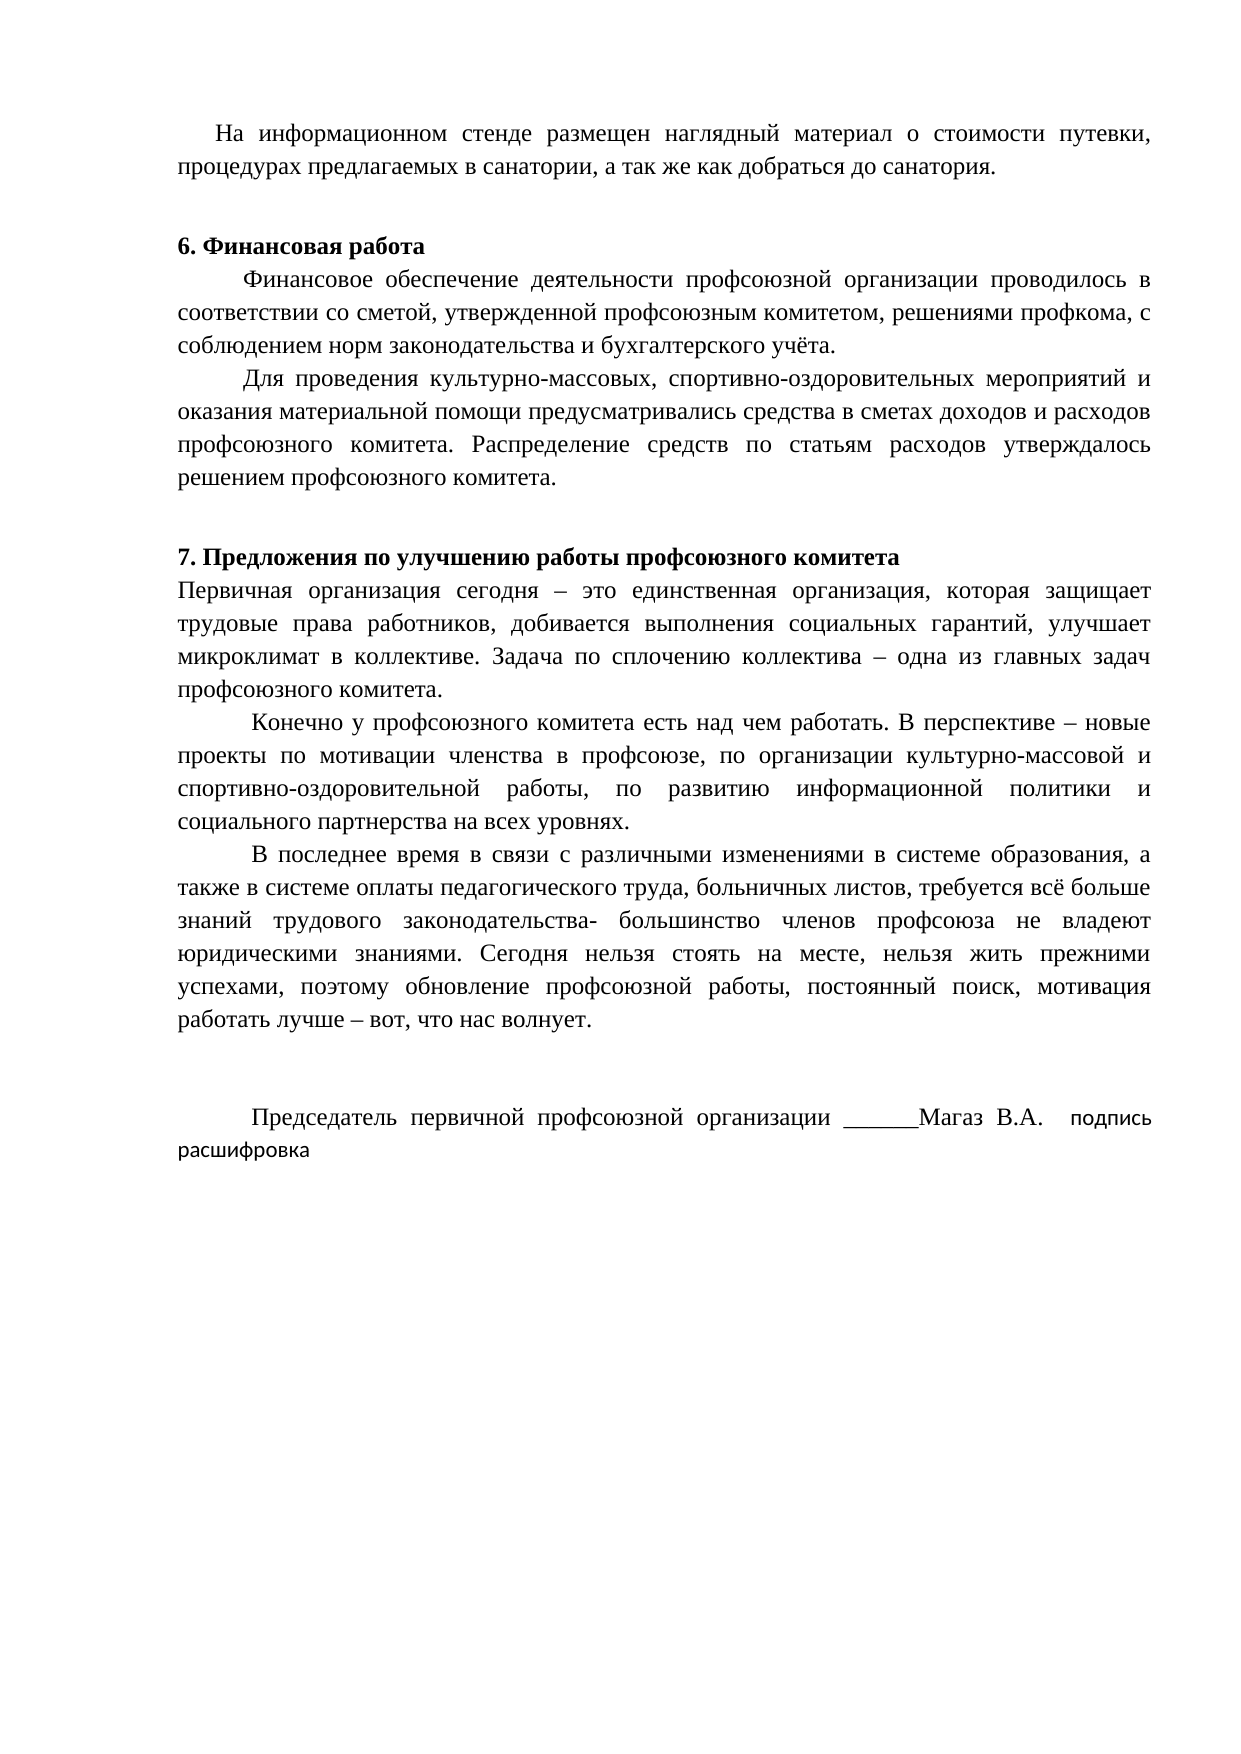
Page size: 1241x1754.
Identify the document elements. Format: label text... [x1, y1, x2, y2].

text На информационном стенде размещен наглядный материал о стоимости путевки, процедурах предлагаемых в санатории, а так же как добраться до санатория. [177, 118, 1152, 180]
text В последнее время в связи с различными изменениями в системе образования, а также в системе оплаты педагогического труда, больничных листов, требуется всё больше знаний трудового законодательства- большинство членов профсоюза не владеют юридическими знаниями. Сегодня нельзя стоять на месте, нельзя жить прежними успехами, поэтому обновление профсоюзной работы, постоянный поиск, мотивация работать лучше – вот, что нас волнует. [177, 839, 1152, 1033]
text 6. Финансовая работа [177, 231, 1152, 260]
text Первичная организация сегодня – это единственная организация, которая защищает трудовые права работников, добивается выполнения социальных гарантий, улучшает микроклимат в коллективе. Задача по сплочению коллектива – одна из главных задач профсоюзного комитета. [177, 575, 1152, 703]
text Конечно у профсоюзного комитета есть над чем работать. В перспективе – новые проекты по мотивации членства в профсоюзе, по организации культурно-массовой и спортивно-оздоровительной работы, по развитию информационной политики и социального партнерства на всех уровнях. [177, 707, 1152, 835]
text Для проведения культурно-массовых, спортивно-оздоровительных мероприятий и оказания материальной помощи предусматривались средства в сметах доходов и расходов профсоюзного комитета. Распределение средств по статьям расходов утверждалось решением профсоюзного комитета. [177, 363, 1152, 491]
text Председатель первичной профсоюзной организации ______Магаз В.А. подпись расшифровка [177, 1102, 1152, 1163]
text Финансовое обеспечение деятельности профсоюзной организации проводилось в соответствии со сметой, утвержденной профсоюзным комитетом, решениями профкома, с соблюдением норм законодательства и бухгалтерского учёта. [177, 264, 1152, 359]
text 7. Предложения по улучшению работы профсоюзного комитета [177, 542, 1152, 571]
